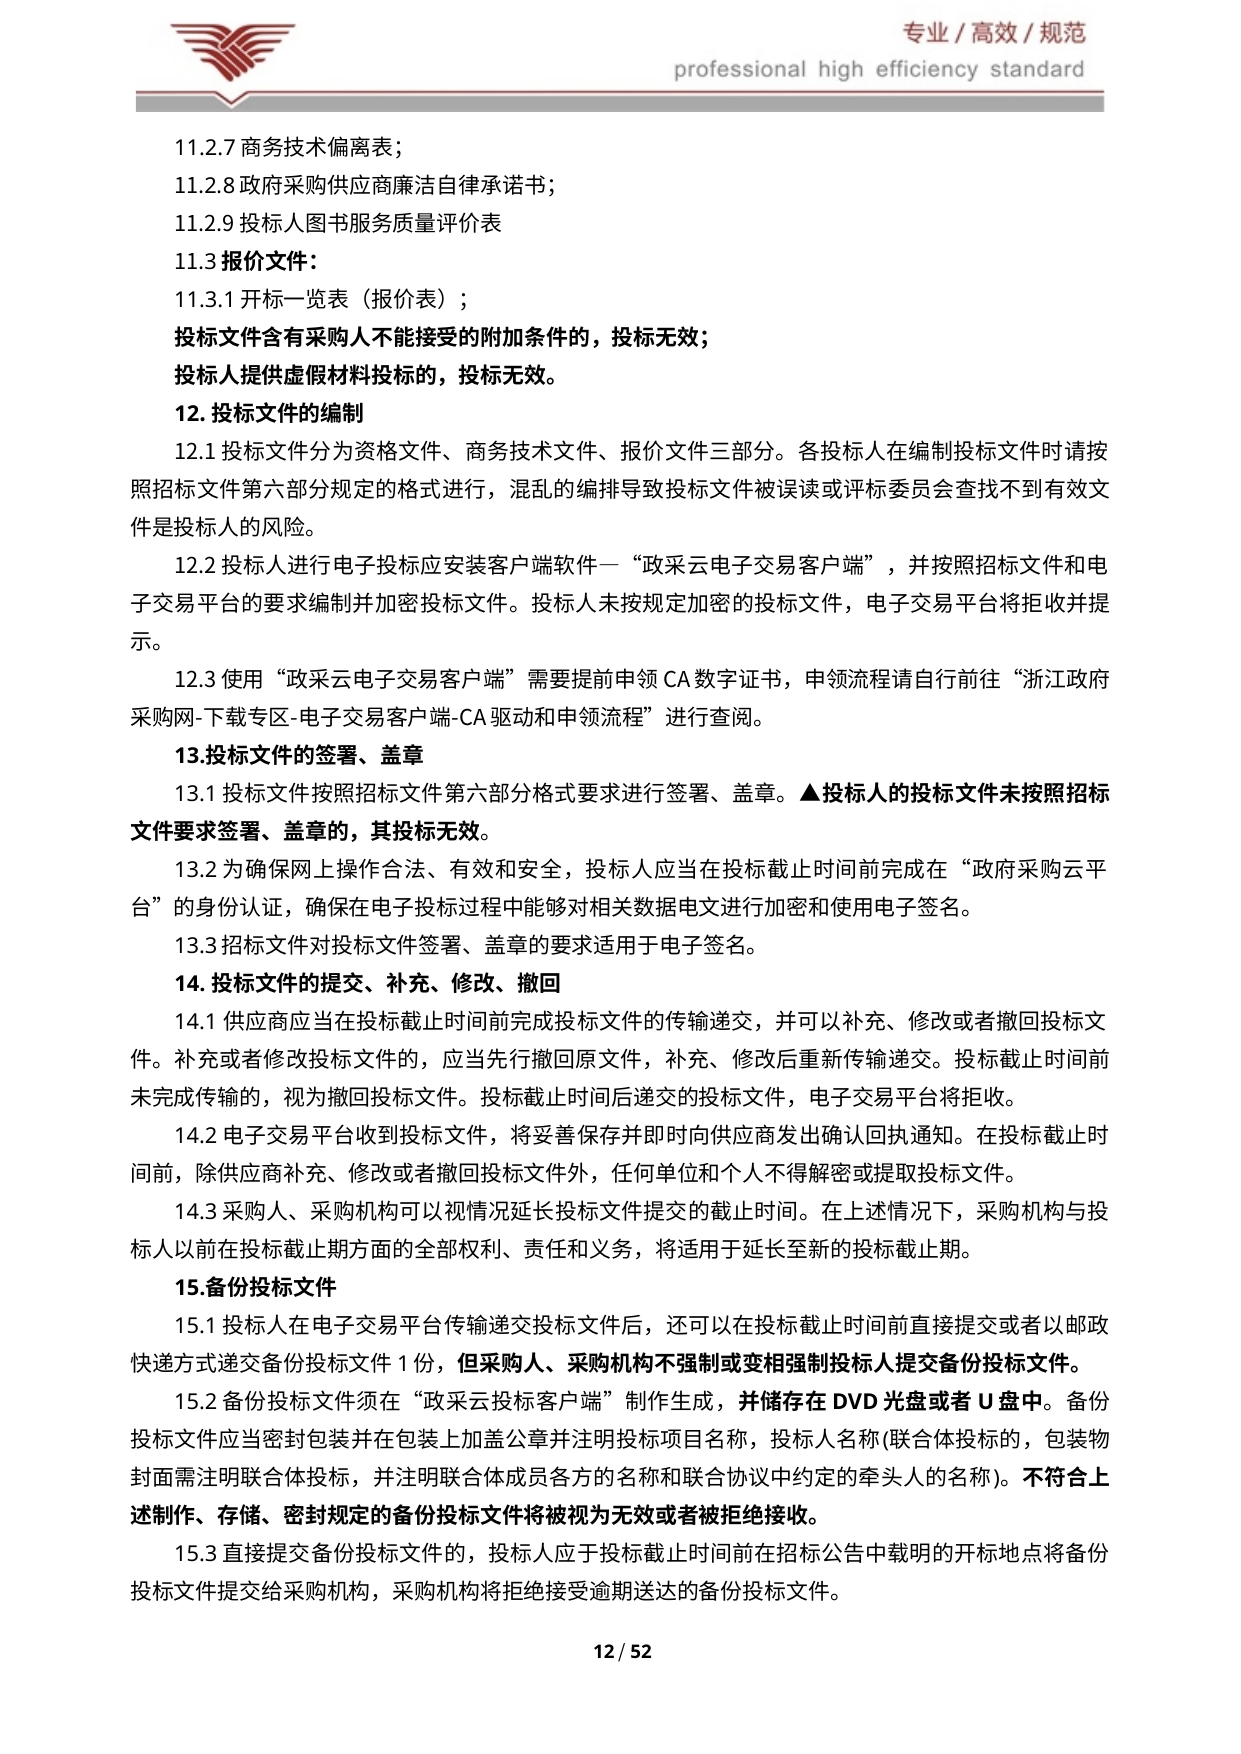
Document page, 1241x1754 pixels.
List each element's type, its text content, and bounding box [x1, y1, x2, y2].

text 15.3直接提交备份投标文件的，投标人应于投标截止时间前在招标公告中载明的开标地点将备份投标文件提交给采购机构，采购机构将拒绝接受逾期送达的备份投标文件。 [130, 1536, 1110, 1606]
text 14.3采购人、采购机构可以视情况延长投标文件提交的截止时间。在上述情况下，采购机构与投标人以前在投标截止期方面的全部权利、责任和义务，将适用于延长至新的投标截止期。 [130, 1194, 1110, 1263]
text 12.2投标人进行电子投标应安装客户端软件—“政采云电子交易客户端”，并按照招标文件和电子交易平台的要求编制并加密投标文件。投标人未按规定加密的投标文件，电子交易平台将拒收并提示。 [130, 548, 1110, 656]
text 投标人提供虚假材料投标的，投标无效。 [130, 358, 1110, 390]
text 投标文件含有采购人不能接受的附加条件的，投标无效； [130, 320, 1110, 352]
text 15.备份投标文件 [130, 1269, 1110, 1301]
text 14.1 供应商应当在投标截止时间前完成投标文件的传输递交，并可以补充、修改或者撤回投标文件。补充或者修改投标文件的，应当先行撤回原文件，补充、修改后重新传输递交。投标截止时间前未完成传输的，视为撤回投标文件。投标截止时间后递交的投标文件，电子交易平台将拒收。 [130, 1004, 1110, 1111]
picture [135, 0, 1105, 112]
text 12.1投标文件分为资格文件、商务技术文件、报价文件三部分。各投标人在编制投标文件时请按照招标文件第六部分规定的格式进行，混乱的编排导致投标文件被误读或评标委员会查找不到有效文件是投标人的风险。 [130, 434, 1110, 542]
text 12.3使用“政采云电子交易客户端”需要提前申领CA数字证书，申领流程请自行前往“浙江政府采购网-下载专区-电子交易客户端-CA驱动和申领流程”进行查阅。 [130, 662, 1110, 731]
text 13.2为确保网上操作合法、有效和安全，投标人应当在投标截止时间前完成在“政府采购云平台”的身份认证，确保在电子投标过程中能够对相关数据电文进行加密和使用电子签名。 [130, 852, 1110, 921]
text 13.1投标文件按照招标文件第六部分格式要求进行签署、盖章。▲投标人的投标文件未按照招标文件要求签署、盖章的，其投标无效。 [130, 776, 1110, 845]
text 13.3招标文件对投标文件签署、盖章的要求适用于电子签名。 [130, 928, 1110, 959]
text 11.2.8政府采购供应商廉洁自律承诺书； [130, 168, 1110, 200]
text 11.3.1开标一览表（报价表）； [130, 282, 1110, 314]
text 12. 投标文件的编制 [130, 396, 1110, 428]
text 11.3报价文件： [130, 244, 1110, 276]
text 14. 投标文件的提交、补充、修改、撤回 [130, 966, 1110, 997]
text 14.2电子交易平台收到投标文件，将妥善保存并即时向供应商发出确认回执通知。在投标截止时间前，除供应商补充、修改或者撤回投标文件外，任何单位和个人不得解密或提取投标文件。 [130, 1118, 1110, 1187]
text 11.2.9 投标人图书服务质量评价表 [130, 206, 1110, 238]
text 11.2.7商务技术偏离表； [130, 130, 1110, 162]
text 13.投标文件的签署、盖章 [130, 738, 1110, 769]
text 15.1投标人在电子交易平台传输递交投标文件后，还可以在投标截止时间前直接提交或者以邮政快递方式递交备份投标文件1份，但采购人、采购机构不强制或变相强制投标人提交备份投标文件。 [130, 1308, 1110, 1377]
text 15.2备份投标文件须在“政采云投标客户端”制作生成，并储存在DVD光盘或者U盘中。备份投标文件应当密封包装并在包装上加盖公章并注明投标项目名称，投标人名称(联合体投标的，包装物封面需注明联合体投标，并注明联合体成员各方的名称和联合协议中约定的牵头人的名称)。不符合上述制作、存储、密封规定的备份投标文件将被视为无效或者被拒绝接收。 [130, 1384, 1110, 1529]
